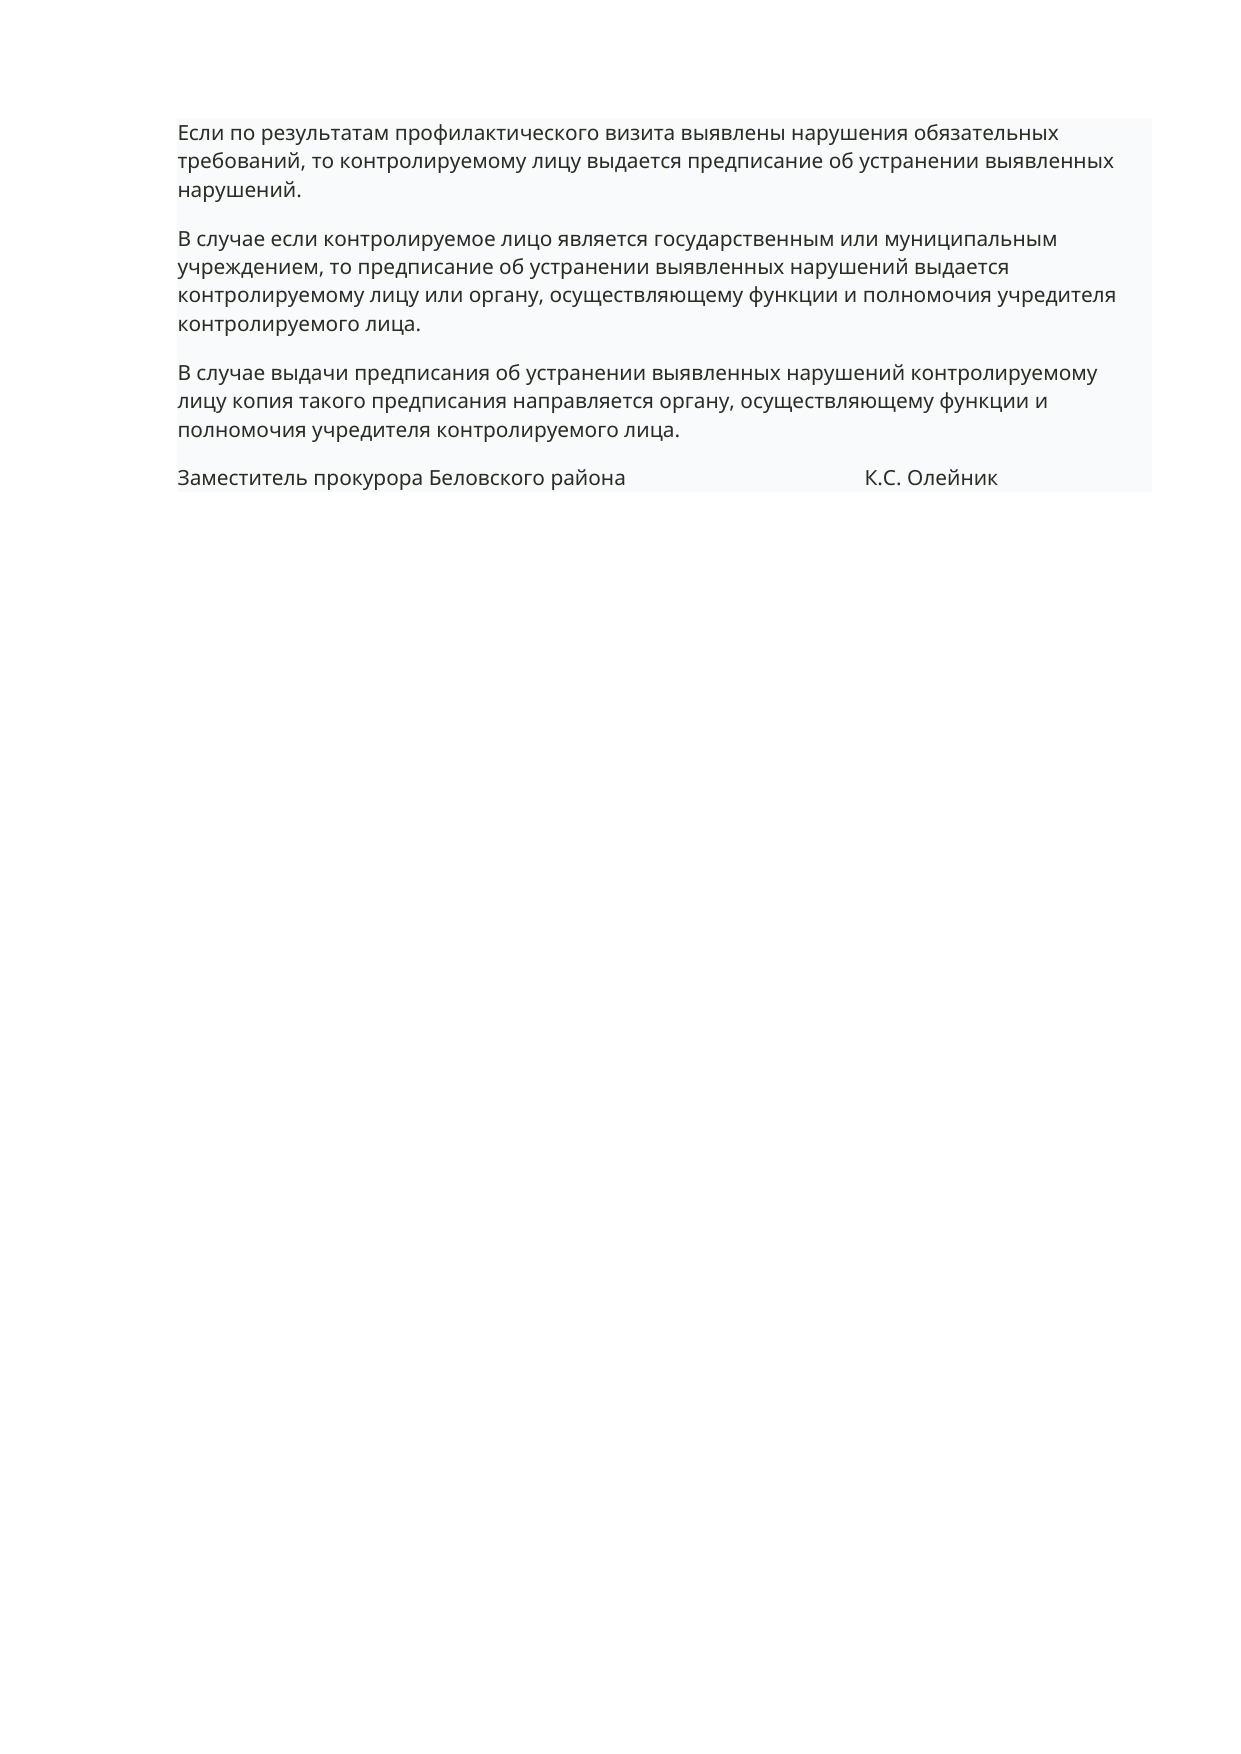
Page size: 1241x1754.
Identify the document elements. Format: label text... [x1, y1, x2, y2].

text В случае если контролируемое лицо является государственным или муниципальным учреждением, то предписание об устранении выявленных нарушений выдается контролируемому лицу или органу, осуществляющему функции и полномочия учредителя контролируемого лица. [177, 224, 1152, 337]
text Если по результатам профилактического визита выявлены нарушения обязательных требований, то контролируемому лицу выдается предписание об устранении выявленных нарушений. [177, 118, 1152, 203]
text В случае выдачи предписания об устранении выявленных нарушений контролируемому лицу копия такого предписания направляется органу, осуществляющему функции и полномочия учредителя контролируемого лица. [177, 358, 1152, 443]
text Заместитель прокурора Беловского района К.С. Олейник [177, 463, 1152, 492]
